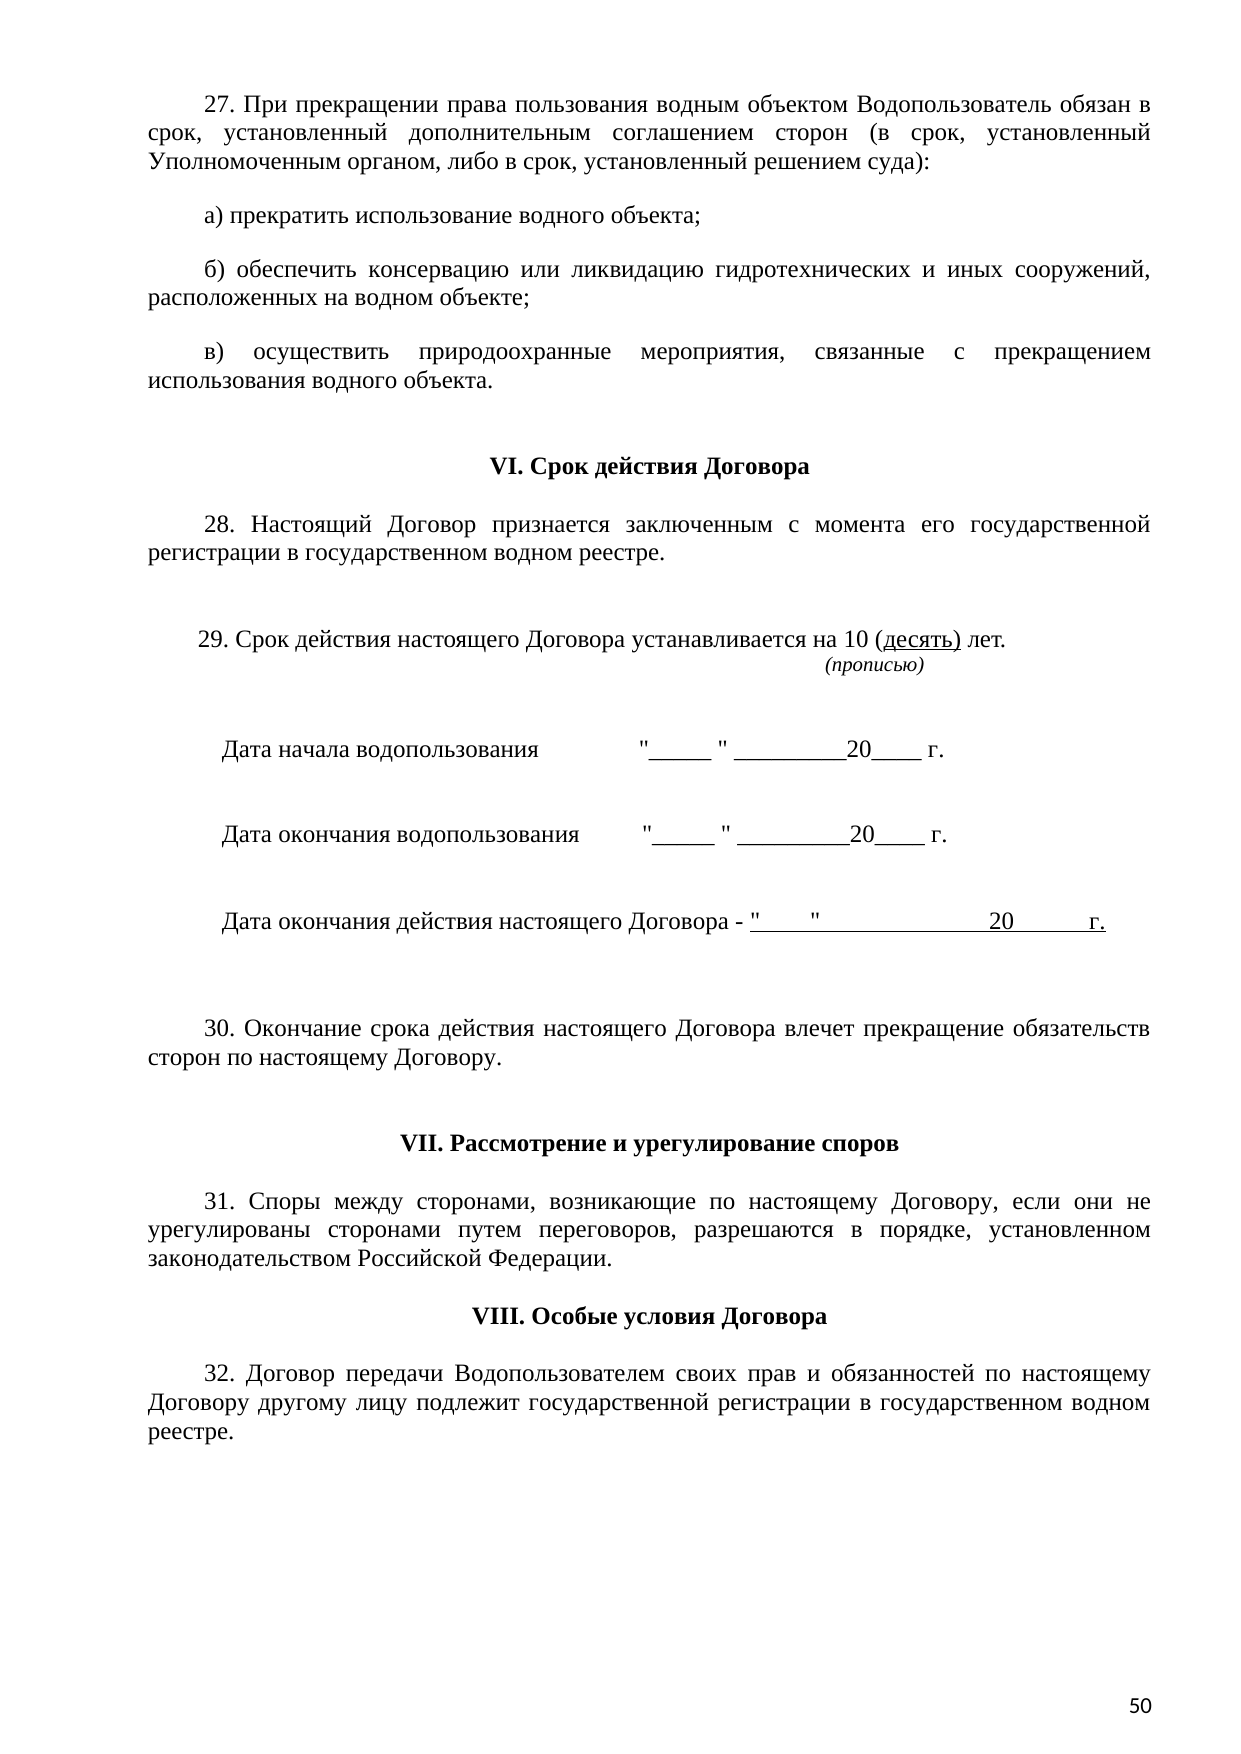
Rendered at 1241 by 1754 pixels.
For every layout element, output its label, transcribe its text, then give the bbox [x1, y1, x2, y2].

text 28. Настоящий Договор признается заключенным с момента его государственной регистрации в государственном водном реестре. [148, 509, 1152, 566]
subtitle (прописью) [148, 652, 1152, 676]
text 30. Окончание срока действия настоящего Договора влечет прекращение обязательств сторон по настоящему Договору. [148, 1013, 1152, 1071]
text 32. Договор передачи Водопользователем своих прав и обязанностей по настоящему Договору другому лицу подлежит государственной регистрации в государственном водном реестре. [148, 1358, 1152, 1444]
text б) обеспечить консервацию или ликвидацию гидротехнических и иных сооружений, расположенных на водном объекте; [148, 254, 1152, 311]
text VII. Рассмотрение и урегулирование споров [148, 1128, 1152, 1157]
text VIII. Особые условия Договора [148, 1301, 1152, 1329]
text Дата окончания действия настоящего Договора - " " 20 г. [148, 906, 1152, 934]
text Дата окончания водопользования "_____ " _________20____ г. [148, 819, 1152, 848]
text VI. Срок действия Договора [148, 451, 1152, 480]
subtitle 29. Срок действия настоящего Договора устанавливается на 10 (десять) лет. [148, 624, 1152, 652]
text 27. При прекращении права пользования водным объектом Водопользователь обязан в срок, установленный дополнительным соглашением сторон (в срок, установленный Уполномоченным органом, либо в срок, установленный решением суда): [148, 89, 1152, 175]
text Дата начала водопользования "_____ " _________20____ г. [148, 734, 1152, 763]
text а) прекратить использование водного объекта; [148, 200, 1152, 229]
text в) осуществить природоохранные мероприятия, связанные с прекращением использования водного объекта. [148, 336, 1152, 394]
text 31. Споры между сторонами, возникающие по настоящему Договору, если они не урегулированы сторонами путем переговоров, разрешаются в порядке, установленном законодательством Российской Федерации. [148, 1186, 1152, 1272]
